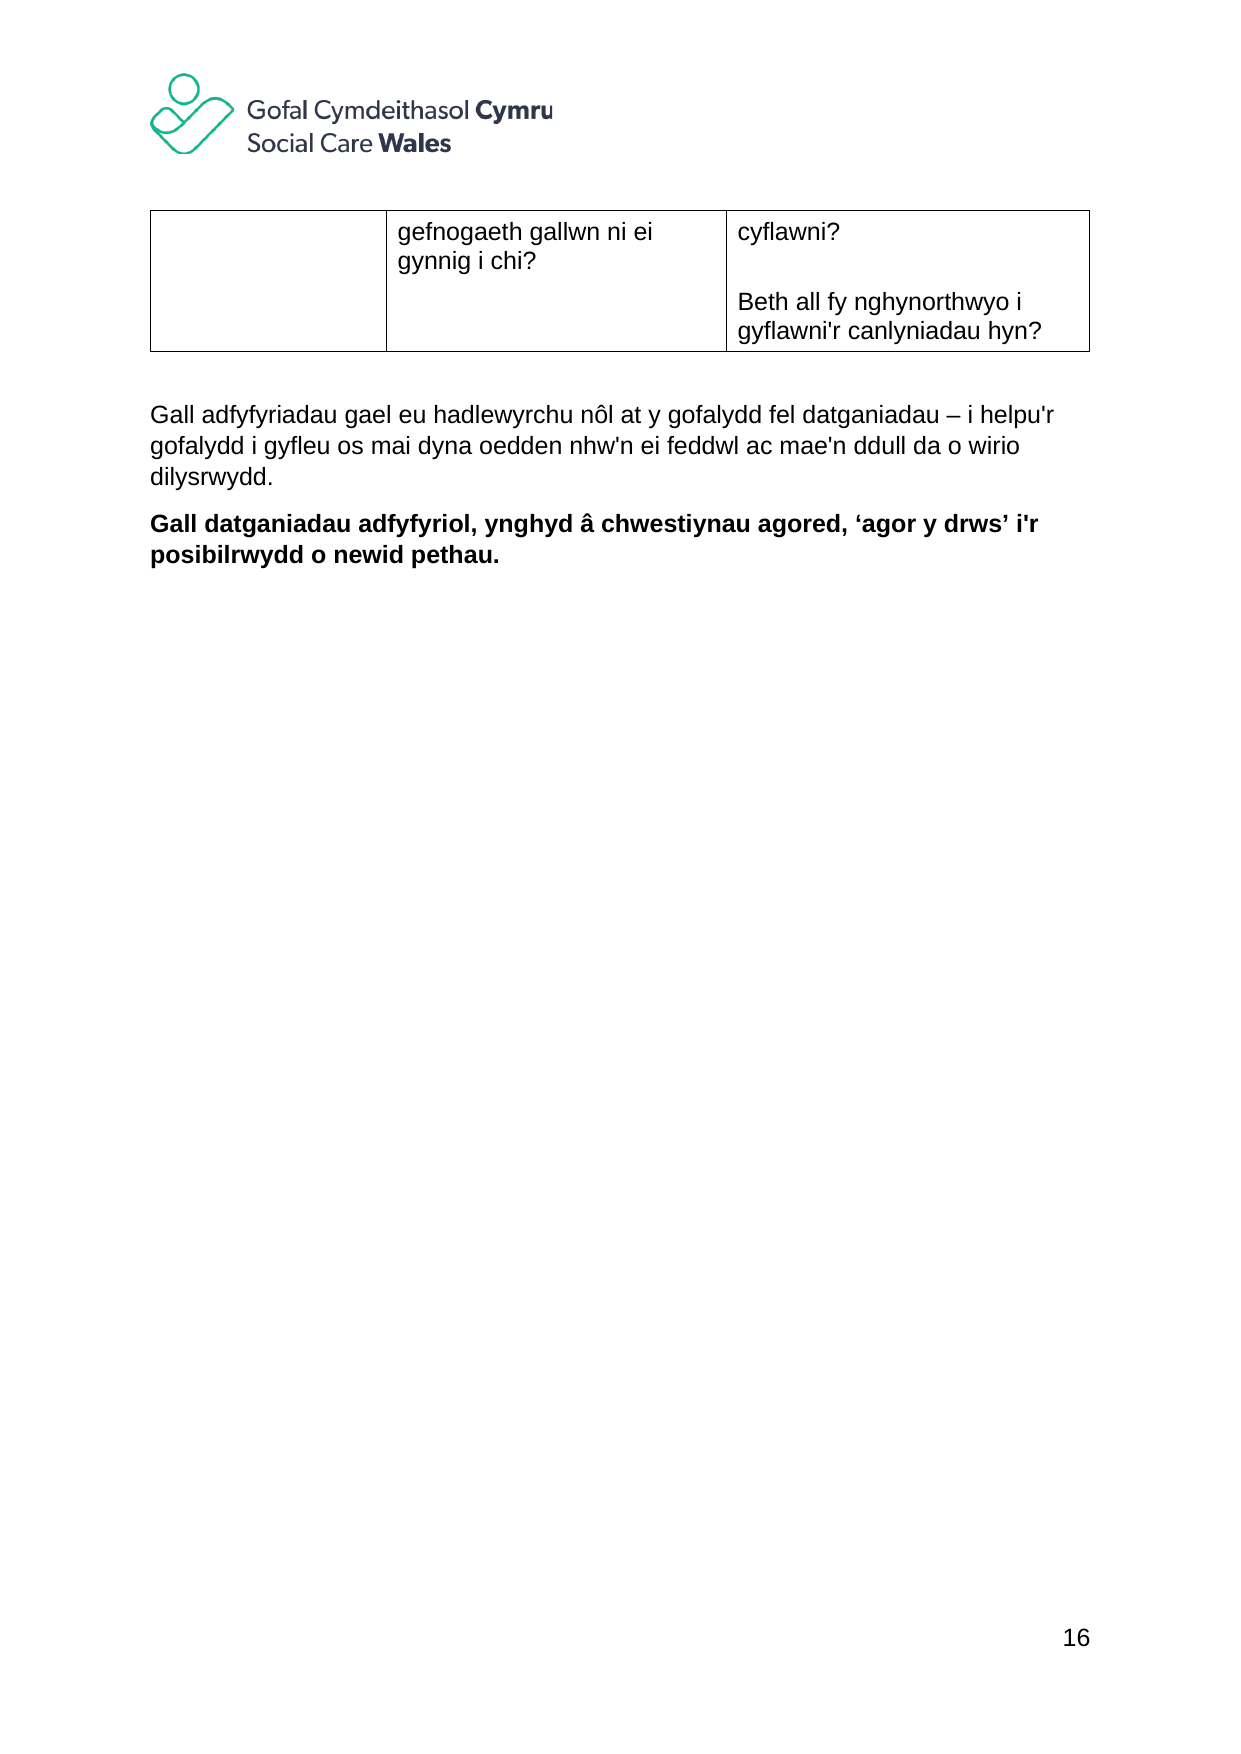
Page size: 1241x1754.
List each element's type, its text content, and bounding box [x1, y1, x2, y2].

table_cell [727, 211, 1089, 351]
text Gall datganiadau adfyfyriol, ynghyd â chwestiynau agored, ‘agor y drws’ i'r posibilrwydd o newid pethau. [150, 509, 1090, 569]
text Gall adfyfyriadau gael eu hadlewyrchu nôl at y gofalydd fel datganiadau – i helpu'r gofalydd i gyfleu os mai dyna oedden nhw'n ei feddwl ac mae'n ddull da o wirio dilysrwydd. [150, 400, 1090, 491]
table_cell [387, 211, 726, 351]
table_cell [151, 211, 386, 351]
